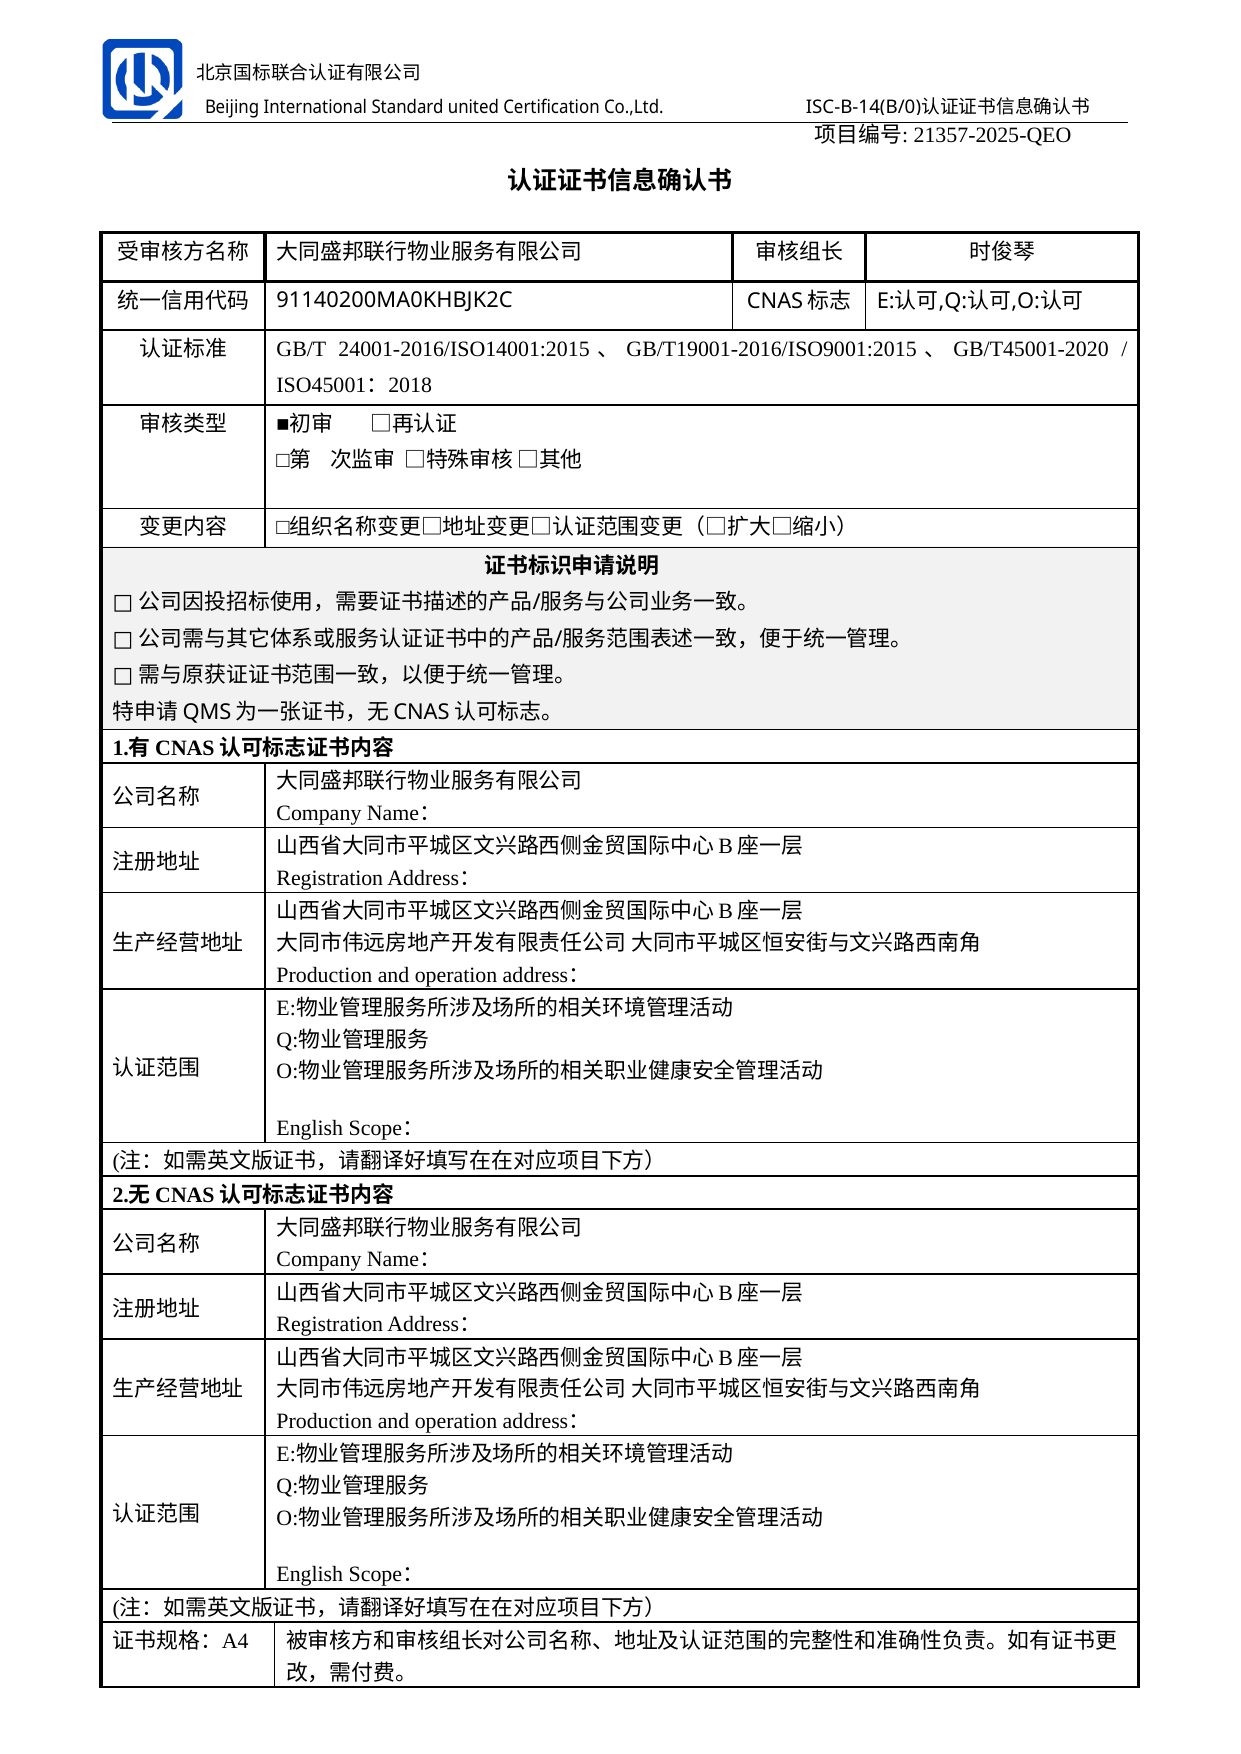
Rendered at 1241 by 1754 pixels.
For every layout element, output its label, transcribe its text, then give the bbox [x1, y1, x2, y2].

table_header 审核组长 [734, 234, 864, 280]
table_cell 2.无CNAS认可标志证书内容 [103, 1177, 1137, 1208]
table_cell 1.有CNAS认可标志证书内容 [103, 730, 1137, 762]
table_cell 山西省大同市平城区文兴路西侧金贸国际中心B座一层 大同市伟远房地产开发有限责任公司 大同市平城区恒安街与文兴路西南角 Production and operation address： [266, 893, 1137, 988]
table_cell CNAS标志 [733, 283, 865, 329]
table_cell 山西省大同市平城区文兴路西侧金贸国际中心B座一层 Registration Address： [266, 1275, 1137, 1338]
table_cell 注册地址 [103, 1275, 264, 1338]
table_cell 生产经营地址 [103, 1340, 264, 1434]
table_cell (注：如需英文版证书，请翻译好填写在在对应项目下方） [103, 1590, 1137, 1621]
table_cell GB/T 24001-2016/ISO14001:2015、GB/T19001-2016/ISO9001:2015、GB/T45001-2020 / ISO45001：2018 [266, 331, 1137, 404]
table_cell ■初审 □再认证 □第 次监审 □特殊审核 □其他 [266, 406, 1137, 507]
table_cell 证书规格：A4 [103, 1623, 274, 1686]
table_cell 山西省大同市平城区文兴路西侧金贸国际中心B座一层 Registration Address： [266, 828, 1137, 892]
table_cell 91140200MA0KHBJK2C [266, 283, 732, 329]
text 认证证书信息确认书 [112, 160, 1128, 197]
table_cell E:物业管理服务所涉及场所的相关环境管理活动 Q:物业管理服务 O:物业管理服务所涉及场所的相关职业健康安全管理活动 English Scope： [266, 1436, 1137, 1588]
table_cell 山西省大同市平城区文兴路西侧金贸国际中心B座一层 大同市伟远房地产开发有限责任公司 大同市平城区恒安街与文兴路西南角 Production and operation address： [266, 1340, 1137, 1434]
text 项目编号: 21357-2025-QEO [112, 123, 1128, 148]
table_cell (注：如需英文版证书，请翻译好填写在在对应项目下方） [103, 1143, 1137, 1175]
table_cell 审核类型 [103, 406, 264, 507]
table_cell 公司名称 [103, 1210, 264, 1273]
table_cell □组织名称变更□地址变更□认证范围变更（□扩大□缩小） [266, 509, 1137, 546]
table_cell E:认可,Q:认可,O:认可 [866, 283, 1137, 329]
table_cell 被审核方和审核组长对公司名称、地址及认证范围的完整性和准确性负责。如有证书更改，需付费。 [275, 1623, 1137, 1686]
table_header 受审核方名称 [103, 234, 263, 280]
table_cell 注册地址 [103, 828, 264, 892]
table_cell 变更内容 [103, 509, 264, 546]
table_cell 大同盛邦联行物业服务有限公司 Company Name： [266, 764, 1137, 827]
table_cell E:物业管理服务所涉及场所的相关环境管理活动 Q:物业管理服务 O:物业管理服务所涉及场所的相关职业健康安全管理活动 English Scope： [266, 990, 1137, 1142]
table_header 时俊琴 [867, 234, 1137, 280]
table_cell 认证范围 [103, 990, 264, 1142]
table_cell 认证范围 [103, 1436, 264, 1588]
table_cell 大同盛邦联行物业服务有限公司 Company Name： [266, 1210, 1137, 1273]
picture [102, 39, 183, 119]
table_cell 生产经营地址 [103, 893, 264, 988]
table_cell 公司名称 [103, 764, 264, 827]
table_header 大同盛邦联行物业服务有限公司 [267, 234, 731, 280]
table_cell 认证标准 [103, 331, 264, 404]
table_cell 统一信用代码 [103, 283, 264, 329]
table_cell 证书标识申请说明 □ 公司因投招标使用，需要证书描述的产品/服务与公司业务一致。 □ 公司需与其它体系或服务认证证书中的产品/服务范围表述一致，便于统一管理。 □ 需与原获证证书范围一致，以便于统一管理。 特申请QMS为一张证书，无CNAS认可标志。 [103, 548, 1137, 729]
